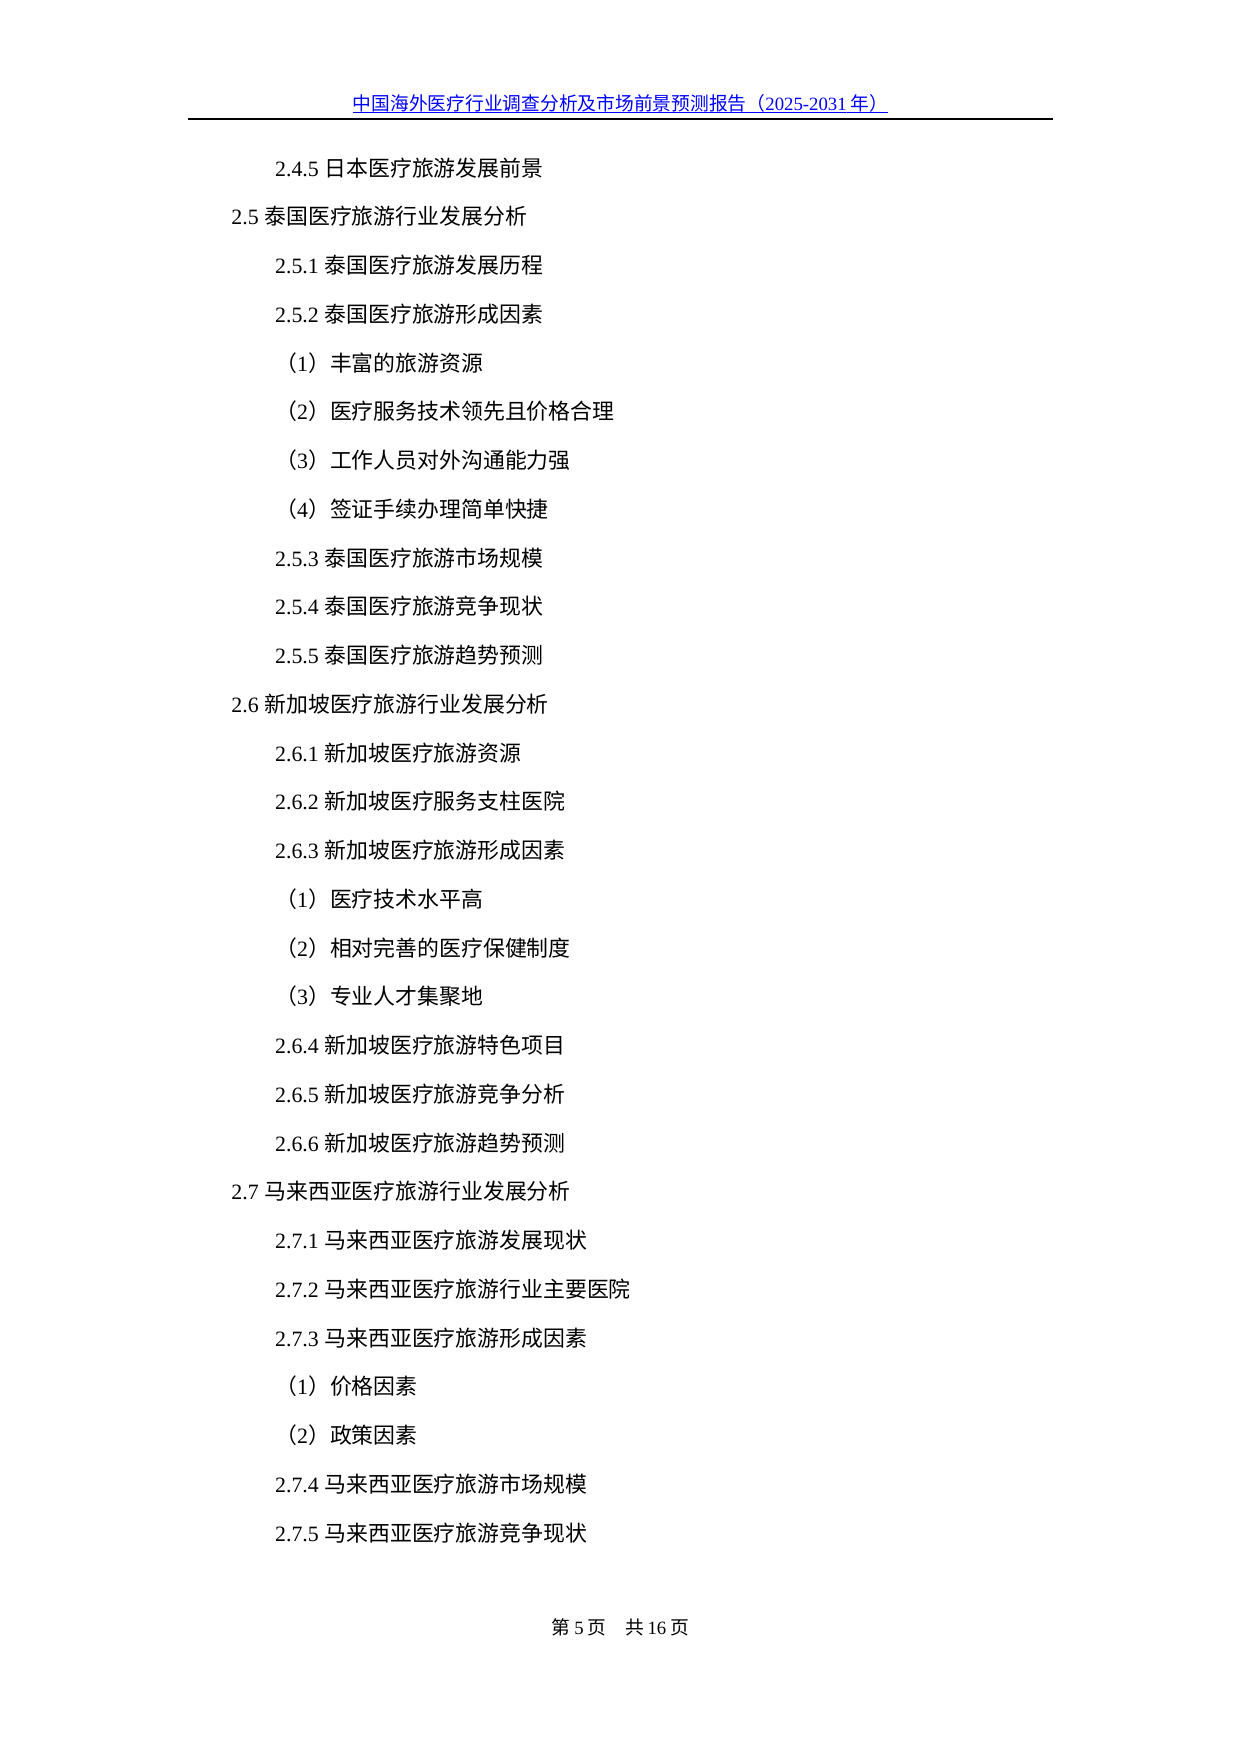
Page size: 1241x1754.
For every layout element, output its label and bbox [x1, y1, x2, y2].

text [187, 150, 1053, 1548]
